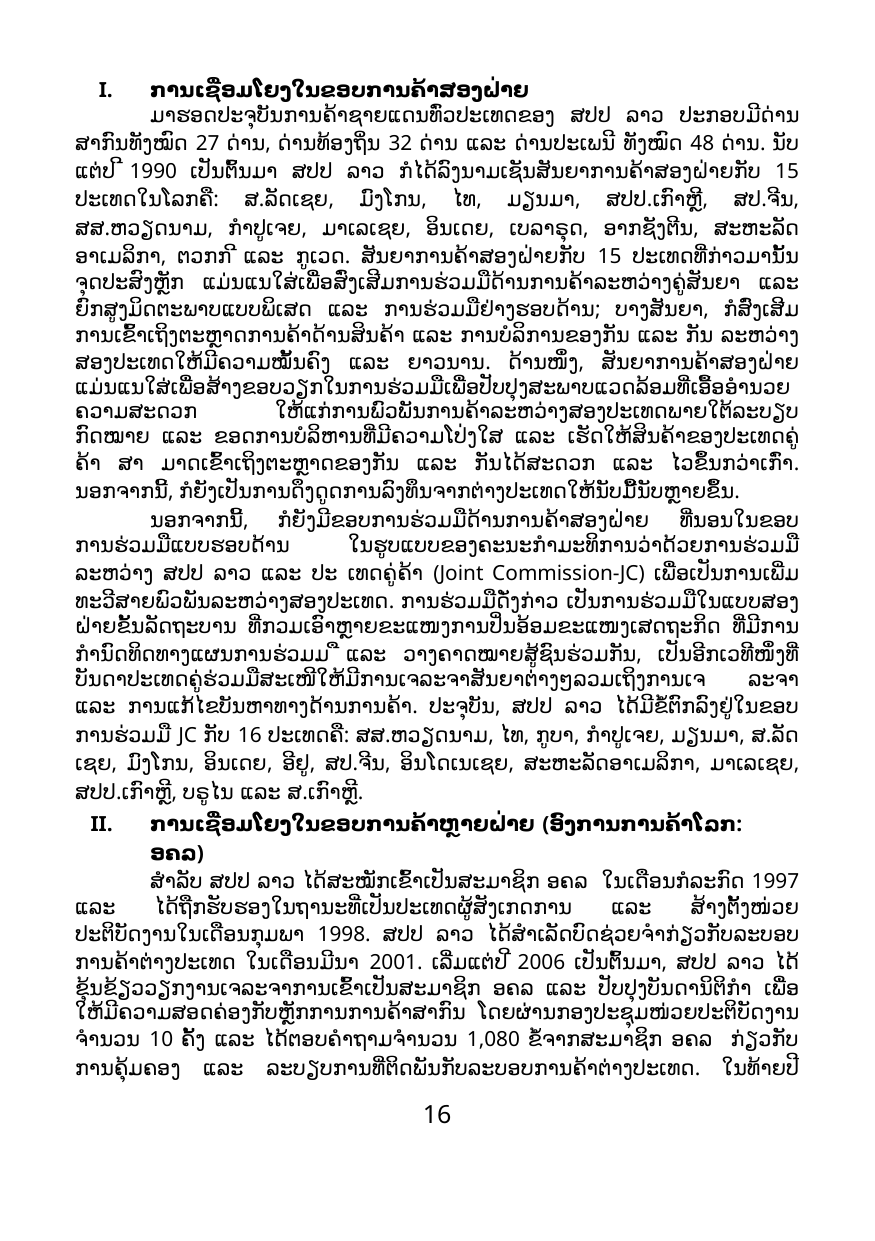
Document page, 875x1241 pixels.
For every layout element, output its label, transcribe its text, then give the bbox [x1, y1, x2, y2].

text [75, 866, 799, 1081]
text ນອກ​ຈາກນີ້, ກໍຍັງມີຂອບການຮ່ວມມືດ້ານການຄ້າສອງຝ່າຍ ທີ່ນອນໃນຂອບການຮ່ວມມືແບບຮອບດ້ານ ໃນຮູບແບບຂອງຄະນະກຳມະທິການວ່າດ້ວຍການຮ່ວມມືລະຫວ່າງ ສປປ ລາວ ແລະ ປະ ເທດຄູ່ຄ້າ (Joint Commission-JC) ເພື່ອເປັນການເພີ່ມທະວີສາຍພົວພັນລະຫວ່າງສອງປະເທດ. ການຮ່ວມມືດັ່ງກ່າວ ເປັນ​ການ​ຮ່ວມ​ມື​ໃນແບບ​ສອງ​ຝ່າຍຂັ້ນ​ລັດຖະບານ ທີ່ກວມເອົາຫຼາຍຂະແໜງການປິ່ນອ້ອມຂະແໜງເສດຖະກິດ​ ທີ່​​ມີ​ການ​ກຳນົດ​ທິດ​ທາງ​ແຜນການ​​ຮ່ວມ​ມື ​ແລະ ວາງ​ຄາດໝາຍ​ສູ້​ຊົນຮ່ວມ​ກັນ​, ເປັນອີກເວທີໜຶ່ງທີ່ບັນດາປະເທດຄູ່ຮ່ວມມືສະເໜີໃຫ້ມີການເຈລະຈາສັນຍາຕ່າງໆລວມເຖິງການເຈ ລະຈາ ແລະ ການແກ້ໄຂບັນຫາທາງດ້ານການຄ້າ. ປະຈຸບັນ, ສປປ ລາວ ໄດ້ມີຂໍ້ຕົກລົງຢູ່ໃນຂອບການຮ່ວມມື JC ກັບ 16 ປະເທດຄື: ສສ.ຫວຽດນາມ, ໄທ, ກູບາ, ກຳປູເຈຍ, ມຽນມາ, ສ.ລັດ ເຊຍ, ມົງໂກນ, ອິນເດຍ, ອີຢູ, ສປ.ຈີນ, ອິນໂດເນເຊຍ, ສະຫະລັດອາເມລິກາ, ມາເລເຊຍ, ສປປ.ເກົາຫຼີ, ບຣູໄນ ແລະ ສ.ເກົາຫຼີ. [75, 505, 799, 805]
text ມາ​ຮອດ​ປະຈຸ​ບັນ​ການ​ຄ້າ​ຊາຍ​ແດນ​ທົ່ວ​ປະ​ເທດຂອງ ສປປ ລາວ ປະກອບ​ມີ​ດ່ານ​ສາກົນ​ທັງ​ໝົດ 27 ດ່ານ, ດ່ານ​ທ້ອງ​ຖິ່ນ 32 ດ່ານ ​ແລະ ດ່ານ​ປະ​ເພນີ​ ທັງ​ໝົດ 48 ດ່ານ. ນັບ​ແຕ່​ປີ 1990 ​ເປັນ​ຕົ້ນ​ມາ ສປປ ລາວ ກໍ​ໄດ້​ລົງນາມ​ເຊັນສັນຍາການຄ້າສອງຝ່າຍກັບ 15 ປະເທດ​ໃນ​ໂລກຄື: ສ.ລັດເຊຍ, ມົງໂກນ, ໄທ, ມຽນມາ, ສປປ.ເກົາຫຼີ, ສປ.ຈີນ, ສສ.ຫວຽດນາມ, ກໍາປູເຈຍ, ມາເລເຊຍ, ອິນເດຍ, ເບລາຣຸດ, ອາກຊັງ​ຕີນ, ສະຫະລັດອາເມລິກາ, ຕວກ​ກີ ​ແລະ ກູ​ເວດ. ສັນຍາການຄ້າສອງຝ່າຍກັບ 15 ປະເທດທີ່ກ່າວມານັ້ນ ຈຸດປະສົງ​ຫຼັກ ແມ່ນແນໃສ່ເພື່ອສົ່ງເສີມການຮ່ວມມືດ້ານການຄ້າລະຫວ່າງຄູ່ສັນຍາ ແລະ ຍົກສູງມິດຕະພາບແບບພິເສດ ແລະ ການຮ່ວມມືຢ່າງຮອບດ້ານ; ບາງສັນຍາ, ກໍສົ່ງເສີມການເຂົ້າເຖິງຕະຫຼາດການຄ້າດ້ານສິນຄ້າ ແລະ ການບໍລິການຂອງກັນ ​ແລະ ກັນ ລະຫວ່າງສອງປະເທດໃຫ້ມີຄວາມໝັ້ນຄົງ ແລະ ຍາວນານ. ດ້ານໜຶ່ງ, ສັນຍາການຄ້າສອງຝ່າຍ ແມ່ນແນໃສ່ເພື່ອສ້າງຂອບວຽກໃນການຮ່ວມມືເພື່ອປັບປຸງສະພາບແວດລ້ອມທີ່ເອື້ອອຳນວຍຄວາມສະດວກ ໃຫ້ແກ່ການພົວພັນການຄ້າລະຫວ່າງສອງປະເທດພາຍໃຕ້ລະບຽບກົດໝາຍ ແລະ ຂອດການບໍລິຫານທີ່ມີຄວາມໂປ່ງໃສ ແລະ ເຮັດໃຫ້ສິນຄ້າຂອງປະເທດຄູ່ຄ້າ ສາ ມາດເຂົ້າເຖິງຕະຫຼາດຂອງກັນ ແລະ ກັນໄດ້ສະດວກ ແລະ ໄວຂຶ້ນກວ່າເກົ່າ. ນອກຈາກນີ້, ກໍຍັງເປັນການດຶງດູດການລົງທຶນຈາກຕ່າງປະເທດໃຫ້ນັບມື້ນັບຫຼາຍຂຶ້ນ. [75, 103, 799, 505]
subtitle ການເຊື່ອມໂຍງໃນຂອບການຄ້າສອງຝ່າຍ [112, 75, 799, 103]
subtitle ການເຊື່ອມໂຍງໃນຂອບການຄ້າຫຼາຍຝ່າຍ (ອົງການການຄ້າໂລກ: ອຄລ) [112, 809, 799, 866]
